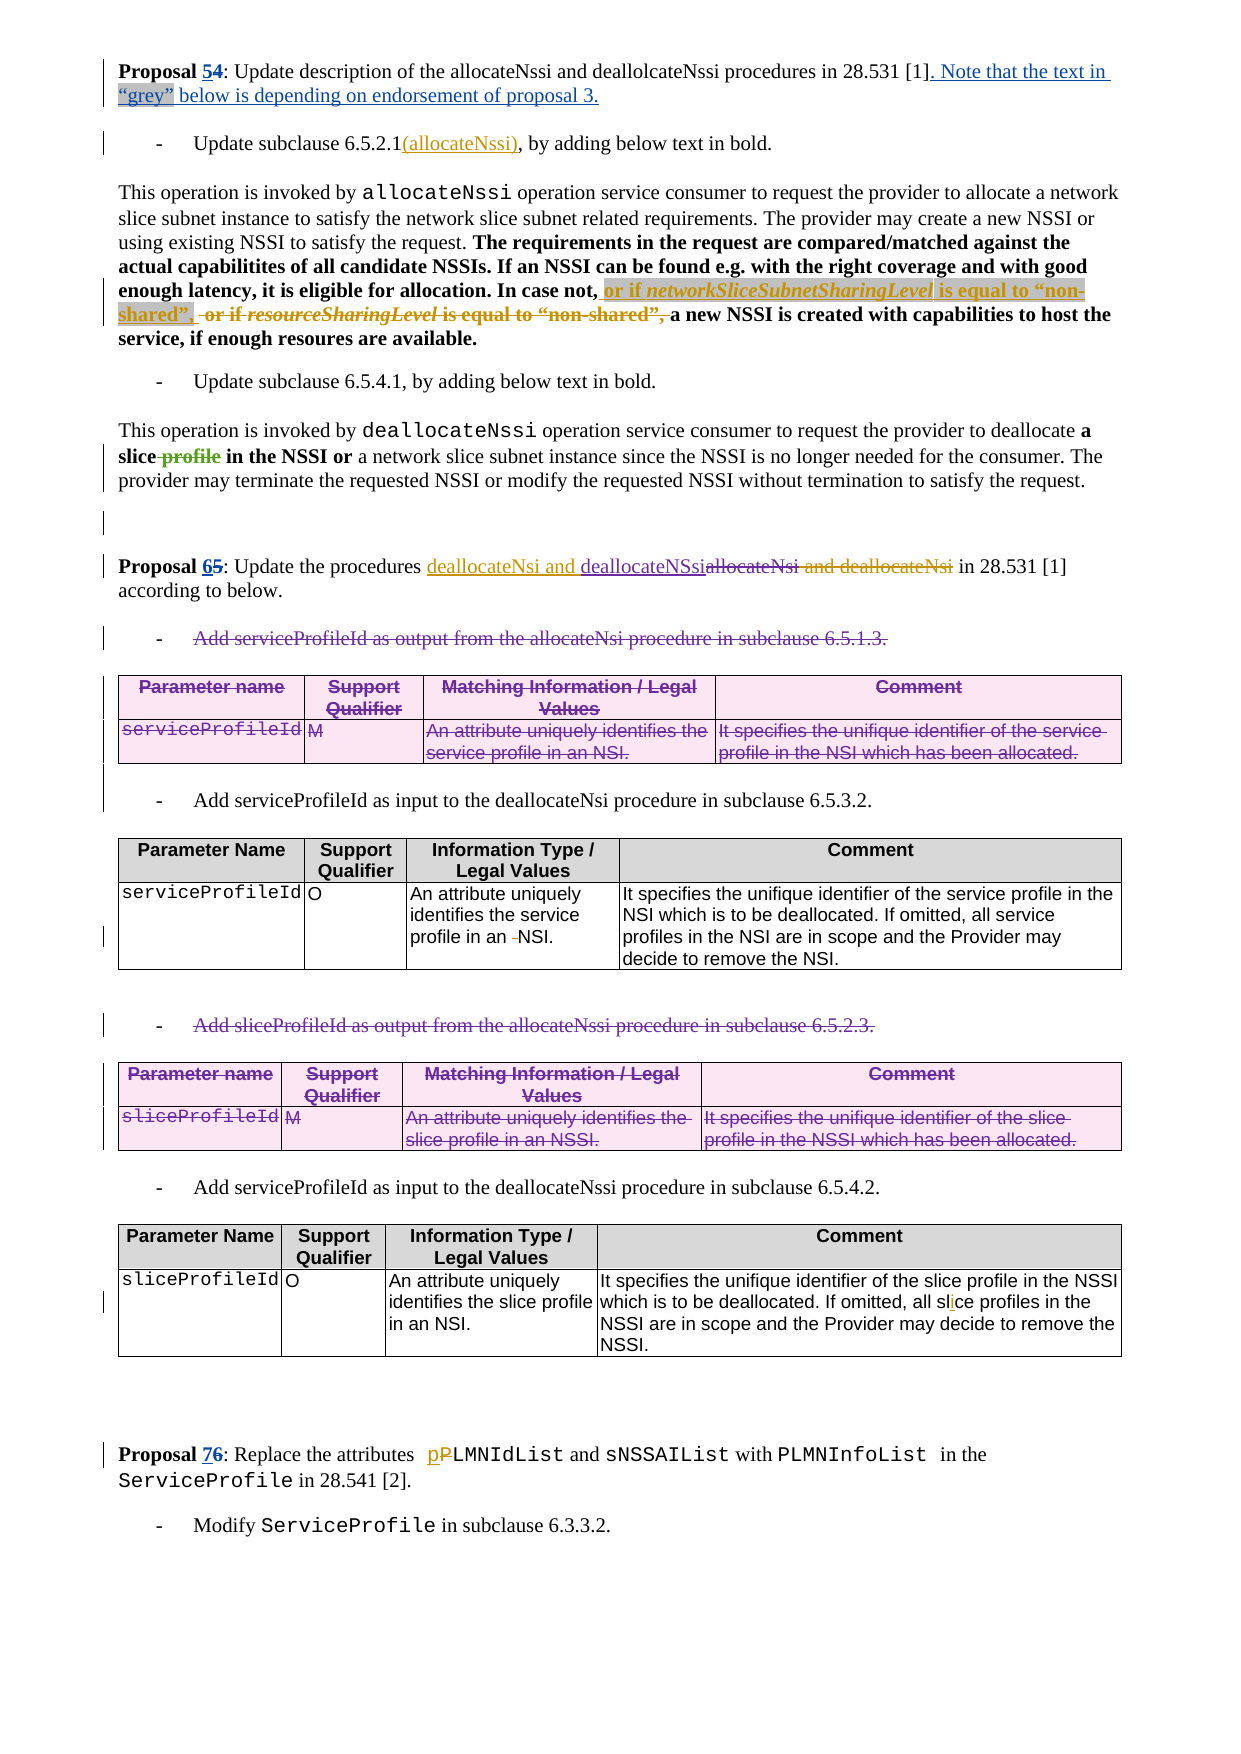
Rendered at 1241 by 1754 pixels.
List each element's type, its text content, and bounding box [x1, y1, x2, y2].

list Modify ServiceProfile in subclause 6.3.3.2. [156, 1513, 1122, 1538]
table_header Parameter Name [119, 1225, 281, 1268]
table_cell serviceProfileId [119, 883, 304, 969]
table_header Support Qualifier [282, 1225, 385, 1268]
text Proposal : Replace the attributes LMNIdList and sNSSAIList with PLMNInfoList in the ServiceProfile in 28.541 [2]. [118, 1442, 1122, 1494]
table_header Support Qualifier [305, 839, 406, 882]
table_cell An attribute uniquely identifies the slice profile in an NSI. [386, 1270, 597, 1356]
list Add serviceProfileId as input to the deallocateNssi procedure in subclause 6.5.4.2. [156, 1175, 1122, 1199]
table_cell An attribute uniquely identifies the service profile in an NSI. [407, 883, 619, 969]
table_header Information Type / Legal Values [407, 839, 619, 882]
list Proposal : Update the procedures in 28.531 [1] according to below. [118, 554, 1122, 602]
table_cell It specifies the unifique identifier of the slice profile in the NSSI which is to be deallocated. If omitted, all slce profiles in the NSSI are in scope and the Provider may decide to remove the NSSI. [598, 1270, 1121, 1356]
text This operation is invoked by allocateNssi operation service consumer to request the provider to allocate a network slice subnet instance to satisfy the network slice subnet related requirements. The provider may create a new NSSI or using existing NSSI to satisfy the request. The requirements in the request are compared/matched against the actual capabilitites of all candidate NSSIs. If an NSSI can be found e.g. with the right coverage and with good enough latency, it is eligible for allocation. In case not,a new NSSI is created with capabilities to host the service, if enough resoures are available. [118, 180, 1122, 350]
table_header Information Type / Legal Values [386, 1225, 597, 1268]
table_header Parameter Name [119, 839, 304, 882]
table_cell It specifies the unifique identifier of the service profile in the NSI which is to be deallocated. If omitted, all service profiles in the NSI are in scope and the Provider may decide to remove the NSI. [620, 883, 1121, 969]
text This operation is invoked by deallocateNssi operation service consumer to request the provider to deallocate a slice in the NSSI or a network slice subnet instance since the NSSI is no longer needed for the consumer. The provider may terminate the requested NSSI or modify the requested NSSI without termination to satisfy the request. [118, 418, 1122, 492]
table_cell O [305, 883, 406, 969]
list Update subclause 6.5.2.1, by adding below text in bold. [156, 131, 1122, 155]
table_header Comment [620, 839, 1121, 882]
table_header Comment [598, 1225, 1121, 1268]
table_cell sliceProfileId [119, 1270, 281, 1356]
list Proposal : Update description of the allocateNssi and deallolcateNssi procedures in 28.531 [1] [118, 59, 1122, 107]
list Update subclause 6.5.4.1, by adding below text in bold. [156, 369, 1122, 393]
list Add serviceProfileId as input to the deallocateNsi procedure in subclause 6.5.3.2. [156, 788, 1122, 812]
table_cell O [282, 1270, 385, 1356]
